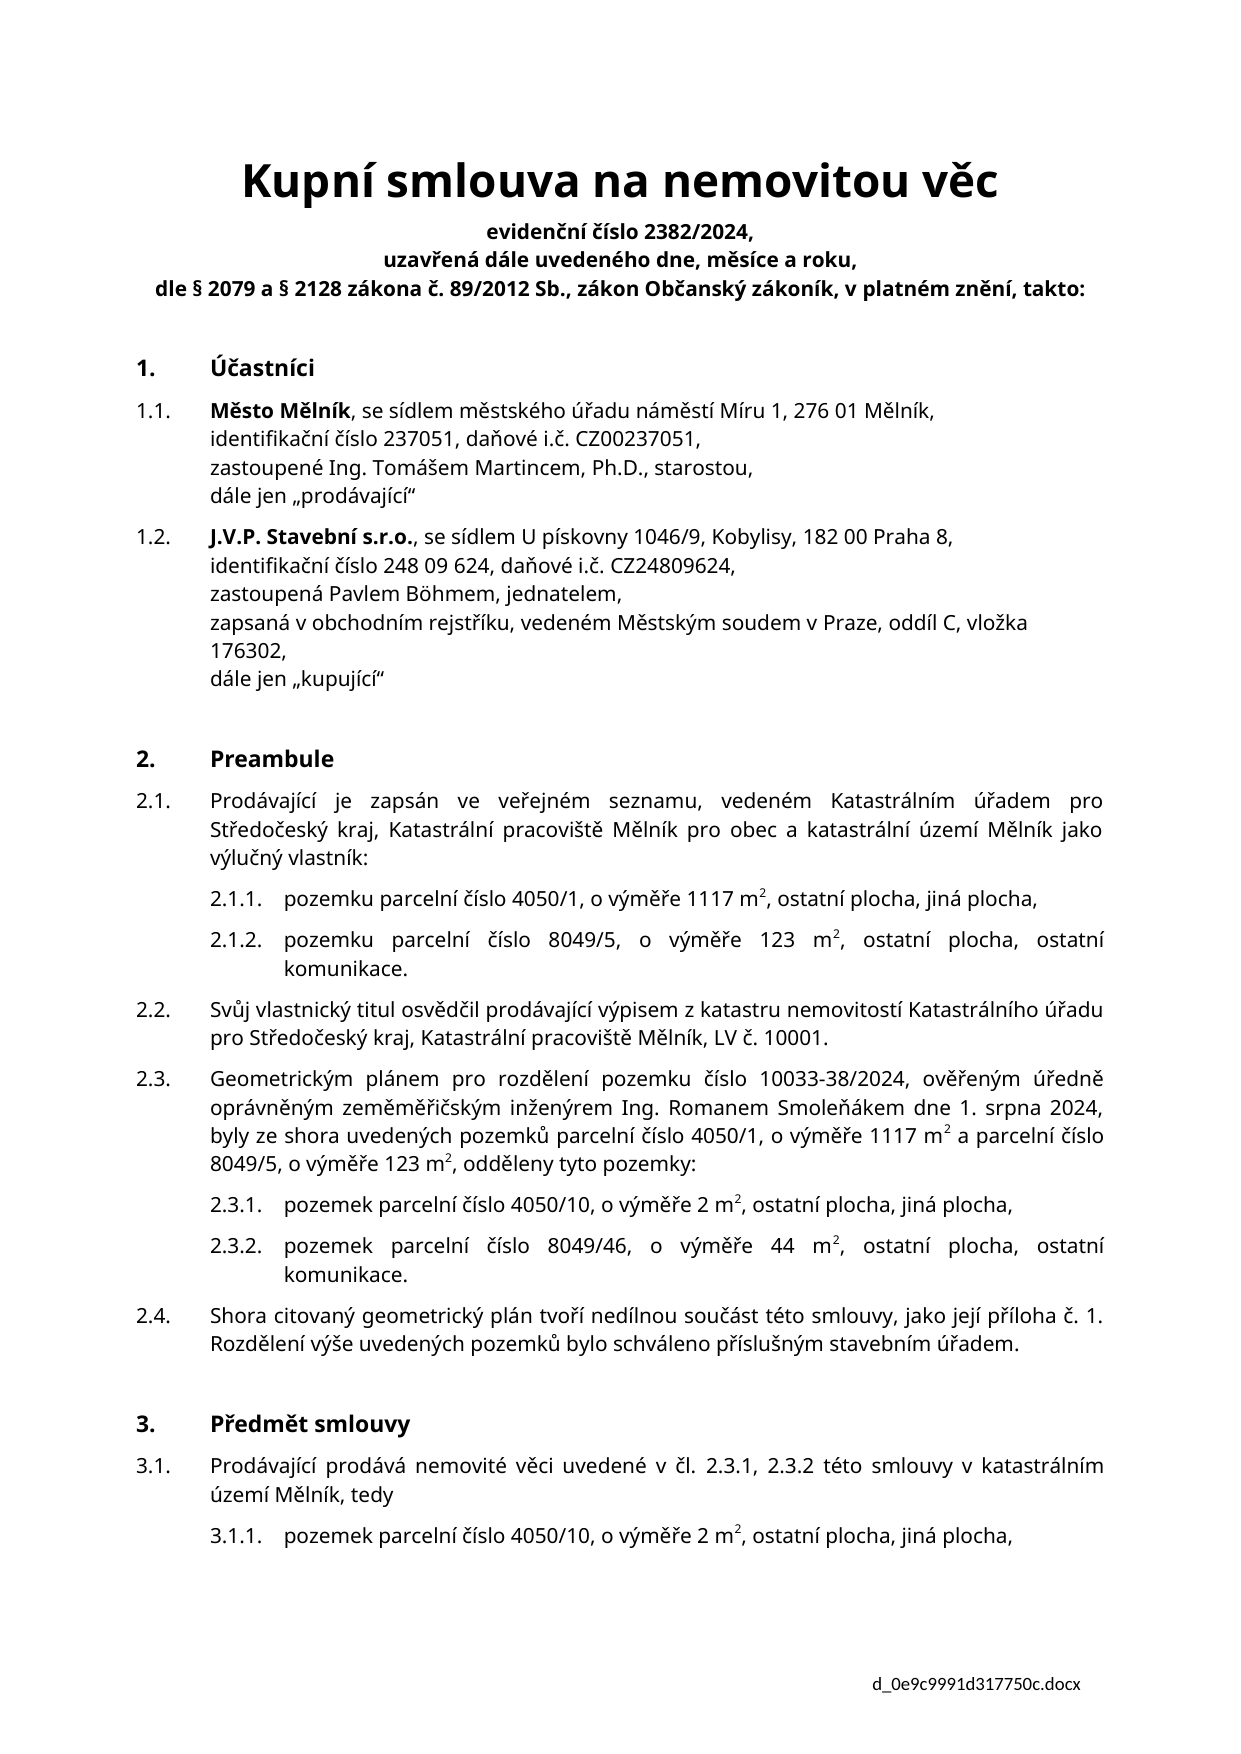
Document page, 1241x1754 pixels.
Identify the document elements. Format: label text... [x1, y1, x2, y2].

list J.V.P. Stavební s.r.o., se sídlem U pískovny 1046/9, Kobylisy, 182 00 Praha 8, identifikační číslo 248 09 624, daňové i.č. CZ24809624, zastoupená Pavlem Böhmem, jednatelem, zapsaná v obchodním rejstříku, vedeném Městským soudem v Praze, oddíl C, vložka 176302, dále jen „kupující“ [136, 522, 1104, 693]
list pozemek parcelní číslo 4050/10, o výměře 2 m2, ostatní plocha, jiná plocha, [210, 1521, 1104, 1549]
list Svůj vlastnický titul osvědčil prodávající výpisem z katastru nemovitostí Katastrálního úřadu pro Středočeský kraj, Katastrální pracoviště Mělník, LV č. 10001. [136, 995, 1104, 1052]
subtitle evidenční číslo 2382/2024, uzavřená dále uvedeného dne, měsíce a roku, dle § § 2128 zákona č. 89/2012 Sb., zákon Občanský zákoník, v platném znění, takto: [136, 217, 1104, 302]
list Město Mělník, se sídlem městského úřadu náměstí Míru 1, 276 01 Mělník, identifikační číslo 237051, daňové i.č. CZ00237051, zastoupené Ing. Tomášem Martincem, Ph.D., starostou, dále jen „prodávající“ [136, 396, 1104, 510]
list pozemek parcelní číslo 4050/10, o výměře 2 m2, ostatní plocha, jiná plocha, [210, 1190, 1104, 1219]
list pozemek parcelní číslo 8049/46, o výměře 44 m2, ostatní plocha, ostatní komunikace. [210, 1231, 1104, 1288]
title Kupní smlouva na nemovitou věc [136, 148, 1104, 211]
list Geometrickým plánem pro rozdělení pozemku číslo 10033-38/2024, ověřeným úředně oprávněným zeměměřičským inženýrem Ing. Romanem Smoleňákem dne 1. srpna 2024, byly ze shora uvedených pozemků parcelní číslo 4050/1, o výměře 1117 m2 a parcelní číslo 8049/5, o výměře 123 m2, odděleny tyto pozemky: [136, 1064, 1104, 1178]
subtitle Předmět smlouvy [136, 1408, 1104, 1439]
list Prodávající je zapsán ve veřejném seznamu, vedeném Katastrálním úřadem pro Středočeský kraj, Katastrální pracoviště Mělník pro obec a katastrální území Mělník jako výlučný vlastník: [136, 787, 1104, 872]
list Prodávající prodává nemovité věci uvedené v čl. 2.3.1, 2.3.2 této smlouvy v katastrálním území Mělník, tedy [136, 1451, 1104, 1508]
list pozemku parcelní číslo 8049/5, o výměře 123 m2, ostatní plocha, ostatní komunikace. [210, 925, 1104, 982]
list Shora citovaný geometrický plán tvoří nedílnou součást této smlouvy, jako její příloha č. 1. Rozdělení výše uvedených pozemků bylo schváleno příslušným stavebním úřadem. [136, 1301, 1104, 1358]
list pozemku parcelní číslo 4050/1, o výměře 1117 m2, ostatní plocha, jiná plocha, [210, 884, 1104, 913]
subtitle Preambule [136, 743, 1104, 774]
subtitle Účastníci [136, 352, 1104, 383]
